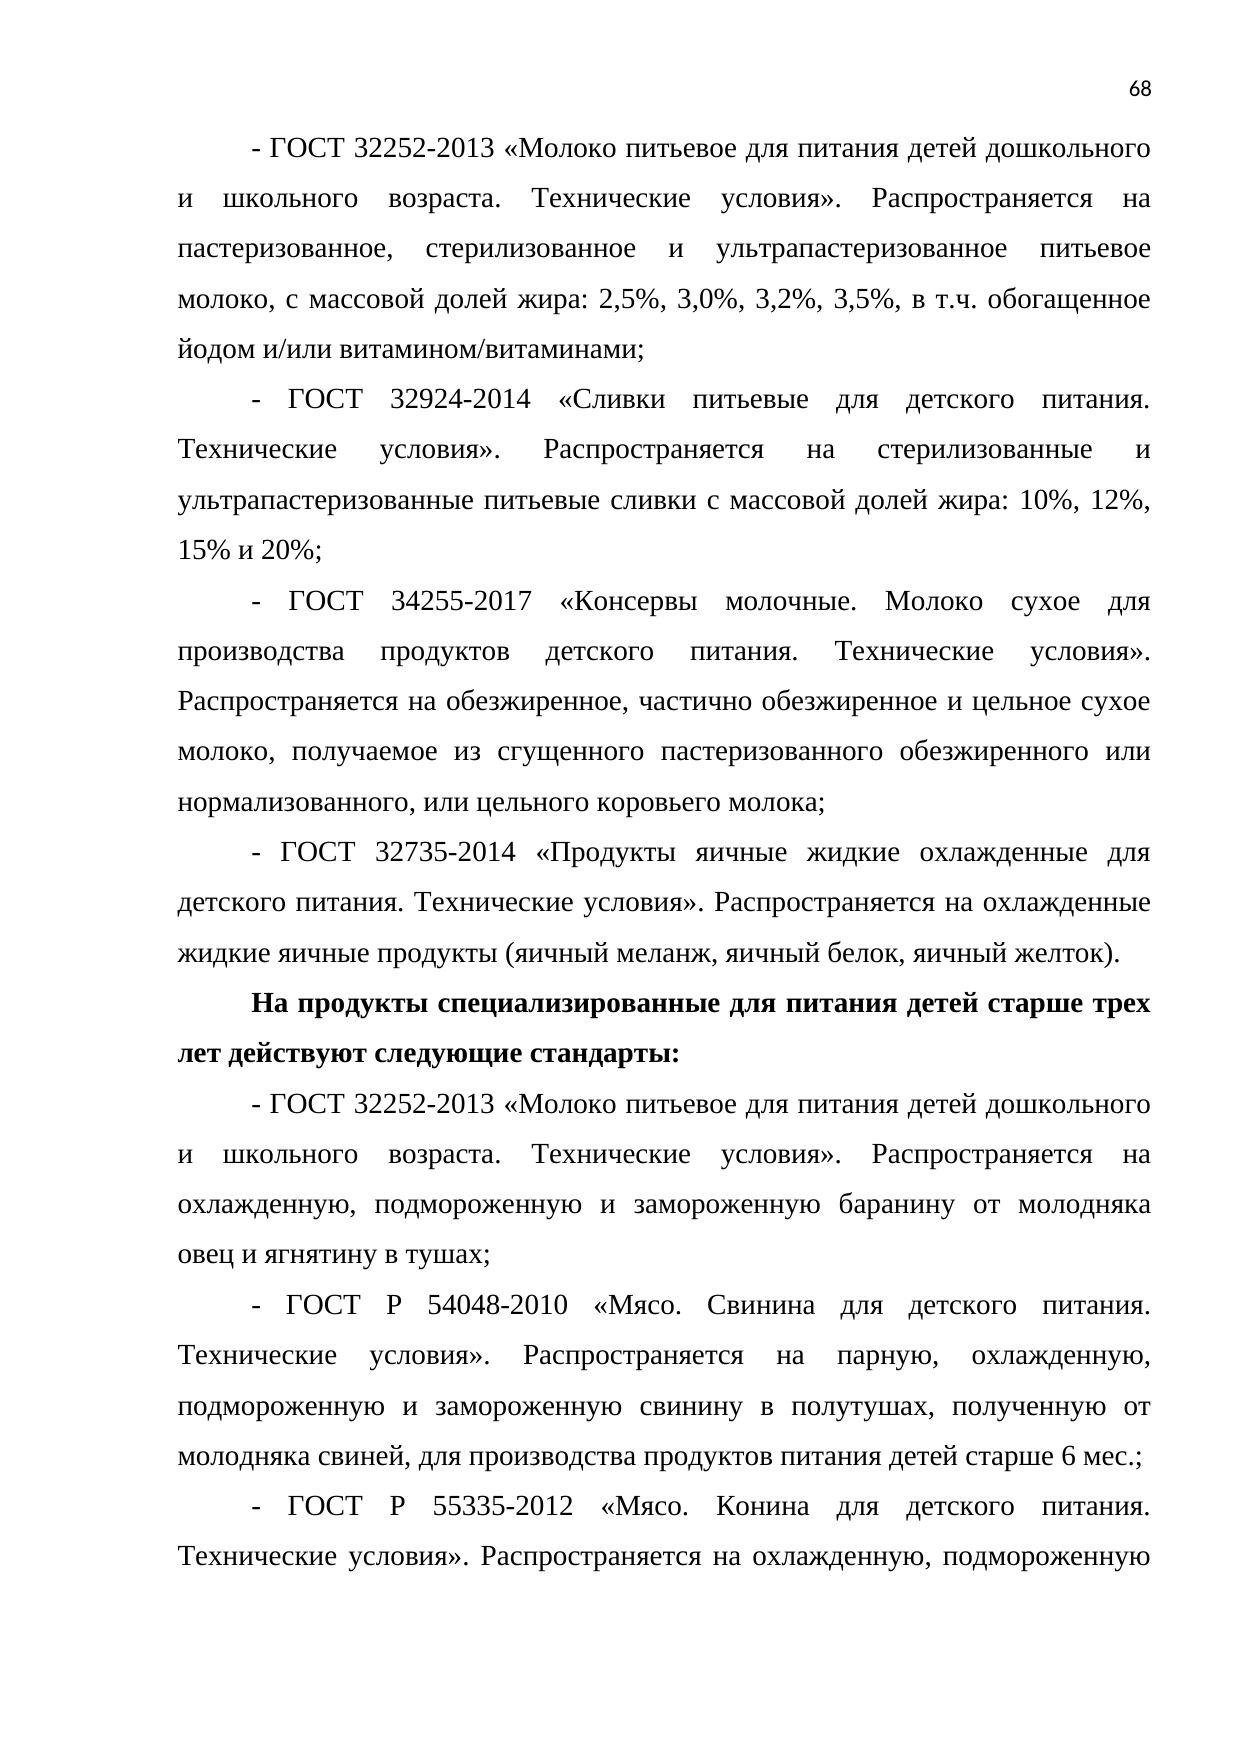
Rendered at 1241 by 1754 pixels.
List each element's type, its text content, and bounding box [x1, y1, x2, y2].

text - ГОСТ 32252-2013 «Молоко питьевое для питания детей дошкольного и школьного возраста. Технические условия». Распространяется на пастеризованное, стерилизованное и ультрапастеризованное питьевое молоко, с массовой долей жира: 2,5%, 3,0%, 3,2%, 3,5%, в т.ч. обогащенное йодом и/или витамином/витаминами; [177, 130, 1152, 364]
text На продукты специализированные для питания детей старше трех лет действуют следующие стандарты: [177, 985, 1152, 1069]
text - ГОСТ Р 54048-2010 «Мясо. Свинина для детского питания. Технические условия». Распространяется на парную, охлажденную, подмороженную и замороженную свинину в полутушах, полученную от молодняка свиней, для производства продуктов питания детей старше 6 мес.; [177, 1287, 1152, 1471]
text - ГОСТ 32735-2014 «Продукты яичные жидкие охлажденные для детского питания. Технические условия». Распространяется на охлажденные жидкие яичные продукты (яичный меланж, яичный белок, яичный желток). [177, 834, 1152, 968]
text - ГОСТ 32924-2014 «Сливки питьевые для детского питания. Технические условия». Распространяется на стерилизованные и ультрапастеризованные питьевые сливки с массовой долей жира: 10%, 12%, 15% и 20%; [177, 381, 1152, 566]
text - ГОСТ 32252-2013 «Молоко питьевое для питания детей дошкольного и школьного возраста. Технические условия». Распространяется на охлажденную, подмороженную и замороженную баранину от молодняка овец и ягнятину в тушах; [177, 1086, 1152, 1270]
text - ГОСТ 34255-2017 «Консервы молочные. Молоко сухое для производства продуктов детского питания. Технические условия». Распространяется на обезжиренное, частично обезжиренное и цельное сухое молоко, получаемое из сгущенного пастеризованного обезжиренного или нормализованного, или цельного коровьего молока; [177, 583, 1152, 817]
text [177, 1488, 1152, 1572]
